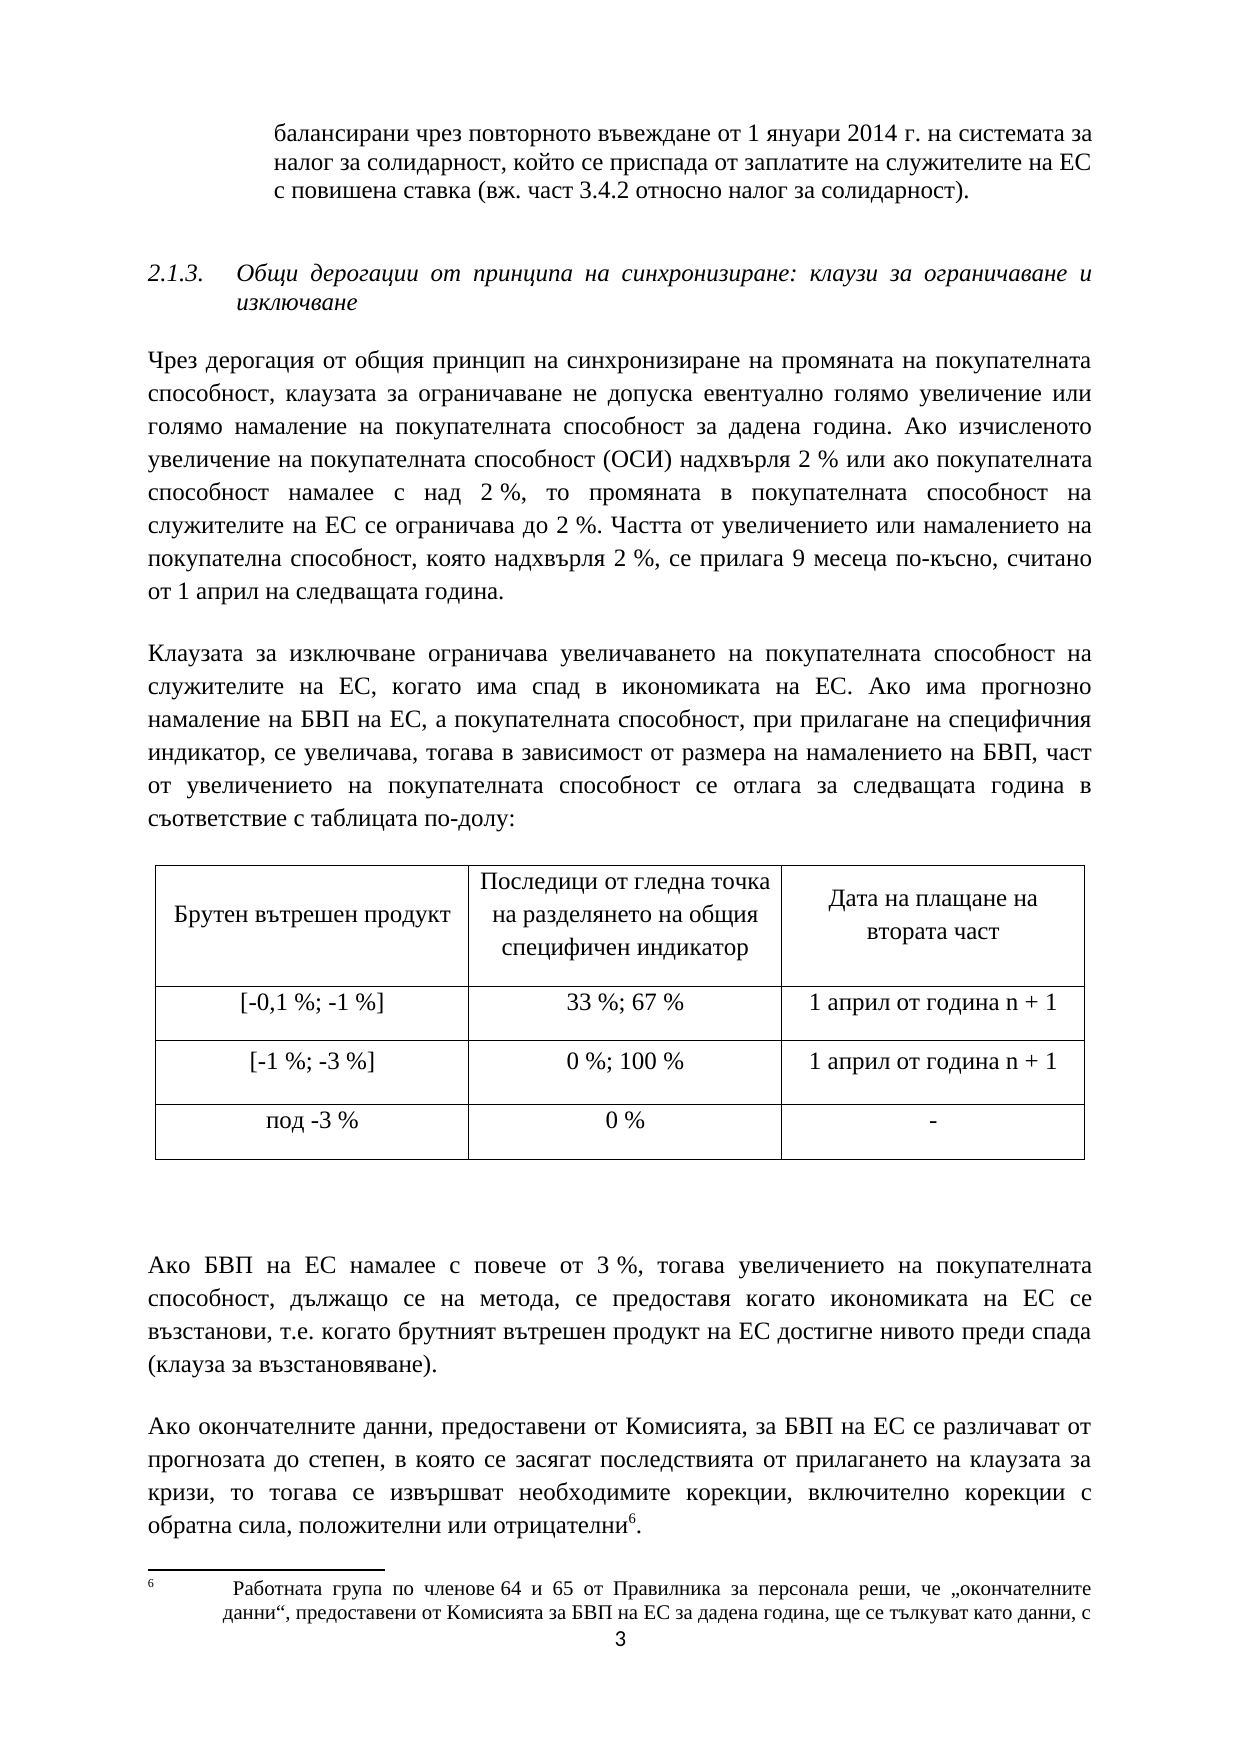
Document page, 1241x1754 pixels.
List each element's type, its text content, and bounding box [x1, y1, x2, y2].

table_cell [-1 %; -3 %] [156, 1041, 468, 1104]
table_header Дата на плащане на втората част [782, 866, 1084, 986]
table_cell 0 % [469, 1105, 781, 1158]
table_cell [-0,1 %; -1 %] [156, 987, 468, 1040]
table_cell под -3 % [156, 1105, 468, 1158]
table_cell 33 %; 67 % [469, 987, 781, 1040]
table_cell 1 април от година n + 1 [782, 1041, 1084, 1104]
table_cell - [782, 1105, 1084, 1158]
text Клаузата за изключване ограничава увеличаването на покупателната способност на служителите на ЕС, когато има спад в икономиката на ЕС. Ако има прогнозно намаление на БВП на ЕС, а покупателната способност, при прилагане на специфичния индикатор, се увеличава, тогава в зависимост от размера на намалението на БВП, част от увеличението на покупателната способност се отлага за следващата година в съответствие с таблицата по-долу: [148, 638, 1093, 832]
table_cell 1 април от година n + 1 [782, 987, 1084, 1040]
table_cell 0 %; 100 % [469, 1041, 781, 1104]
text Ако БВП на ЕС намалее с повече от 3 %, тогава увеличението на покупателната способност, дължащо се на метода, се предоставя когато икономиката на ЕС се възстанови, т.е. когато брутният вътрешен продукт на ЕС достигне нивото преди спада (клауза за възстановяване). [148, 1250, 1093, 1378]
table_header Последици от гледна точка на разделянето на общия специфичен индикатор [469, 866, 781, 986]
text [236, 118, 1093, 204]
text Чрез дерогация от общия принцип на синхронизиране на промяната на покупателната способност, клаузата за ограничаване не допуска евентуално голямо увеличение или голямо намаление на покупателната способност за дадена година. Ако изчисленото увеличение на покупателната способност (ОСИ) надхвърля 2 % или ако покупателната способност намалее с над 2 %, то промяната в покупателната способност на служителите на ЕС се ограничава до 2 %. Частта от увеличението или намалението на покупателна способност, която надхвърля 2 %, се прилага 9 месеца по-късно, считано от 1 април на следващата година. [148, 345, 1093, 605]
subtitle Общи дерогации от принципа на синхронизиране: клаузи за ограничаване и изключване [148, 258, 1093, 316]
table_header Брутен вътрешен продукт [156, 866, 468, 986]
text Ако окончателните данни, предоставени от Комисията, за БВП на ЕС се различават от прогнозата до степен, в която се засягат последствията от прилагането на клаузата за кризи, то тогава се извършват необходимите корекции, включително корекции с обратна сила, положителни или отрицателни. [148, 1411, 1093, 1539]
